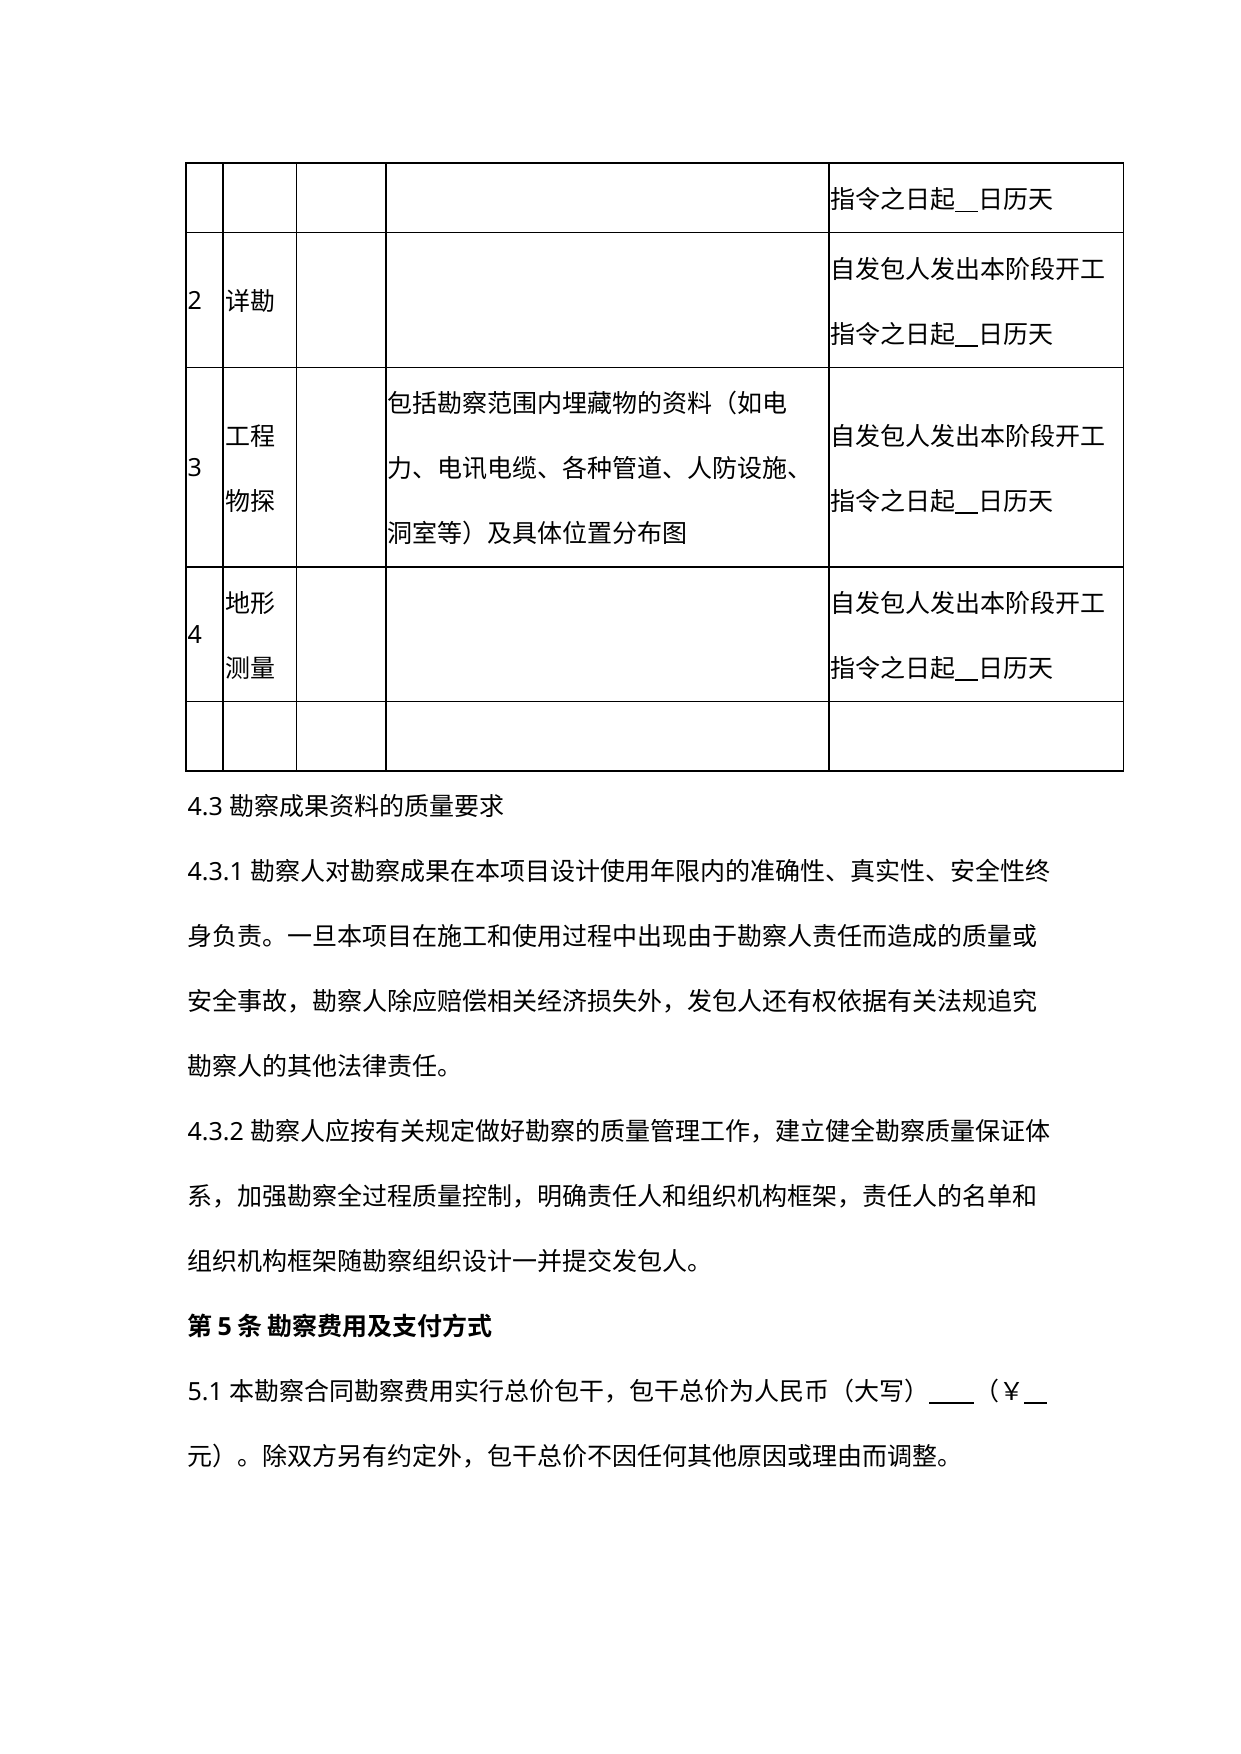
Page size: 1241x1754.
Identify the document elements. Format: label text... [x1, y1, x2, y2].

text 4.3.1 勘察人对勘察成果在本项目设计使用年限内的准确性、真实性、安全性终身负责。一旦本项目在施工和使用过程中出现由于勘察人责任而造成的质量或安全事故，勘察人除应赔偿相关经济损失外，发包人还有权依据有关法规追究勘察人的其他法律责任。 [187, 837, 1053, 1097]
text 4.3.2 勘察人应按有关规定做好勘察的质量管理工作，建立健全勘察质量保证体系，加强勘察全过程质量控制，明确责任人和组织机构框架，责任人的名单和组织机构框架随勘察组织设计一并提交发包人。 [187, 1097, 1053, 1292]
table_cell 工程物探 [224, 368, 296, 566]
table_cell [387, 233, 828, 366]
table_cell [830, 702, 1123, 770]
subtitle 第5条 勘察费用及支付方式 [187, 1292, 1053, 1357]
table_cell 2 [187, 233, 222, 366]
table_cell [297, 164, 385, 232]
table_cell 自发包人发出本阶段开工指令之日起 日历天 [830, 568, 1123, 701]
table_cell 3 [187, 368, 222, 566]
table_cell [297, 233, 385, 366]
table_cell [297, 568, 385, 701]
table_cell 包括勘察范围内埋藏物的资料（如电力、电讯电缆、各种管道、人防设施、洞室等）及具体位置分布图 [387, 368, 828, 566]
table_cell 4 [187, 568, 222, 701]
table_cell 初勘 [224, 164, 296, 232]
table_cell 1 [187, 164, 222, 232]
table_cell [187, 702, 222, 770]
table_cell 详勘 [224, 233, 296, 366]
table_cell [387, 568, 828, 701]
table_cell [830, 164, 1123, 232]
table_cell [387, 702, 828, 770]
table_cell [297, 368, 385, 566]
table_cell [224, 702, 296, 770]
table_cell 地形测量 [224, 568, 296, 701]
table_cell 自发包人发出本阶段开工指令之日起 日历天 [830, 368, 1123, 566]
text 5.1 本勘察合同勘察费用实行总价包干，包干总价为人民币（大写） （￥ 元）。除双方另有约定外，包干总价不因任何其他原因或理由而调整。 [187, 1357, 1053, 1487]
table_cell [297, 702, 385, 770]
text 4.3 勘察成果资料的质量要求 [187, 772, 1053, 837]
table_cell 自发包人发出本阶段开工指令之日起 日历天 [830, 233, 1123, 366]
table_cell [387, 164, 828, 232]
